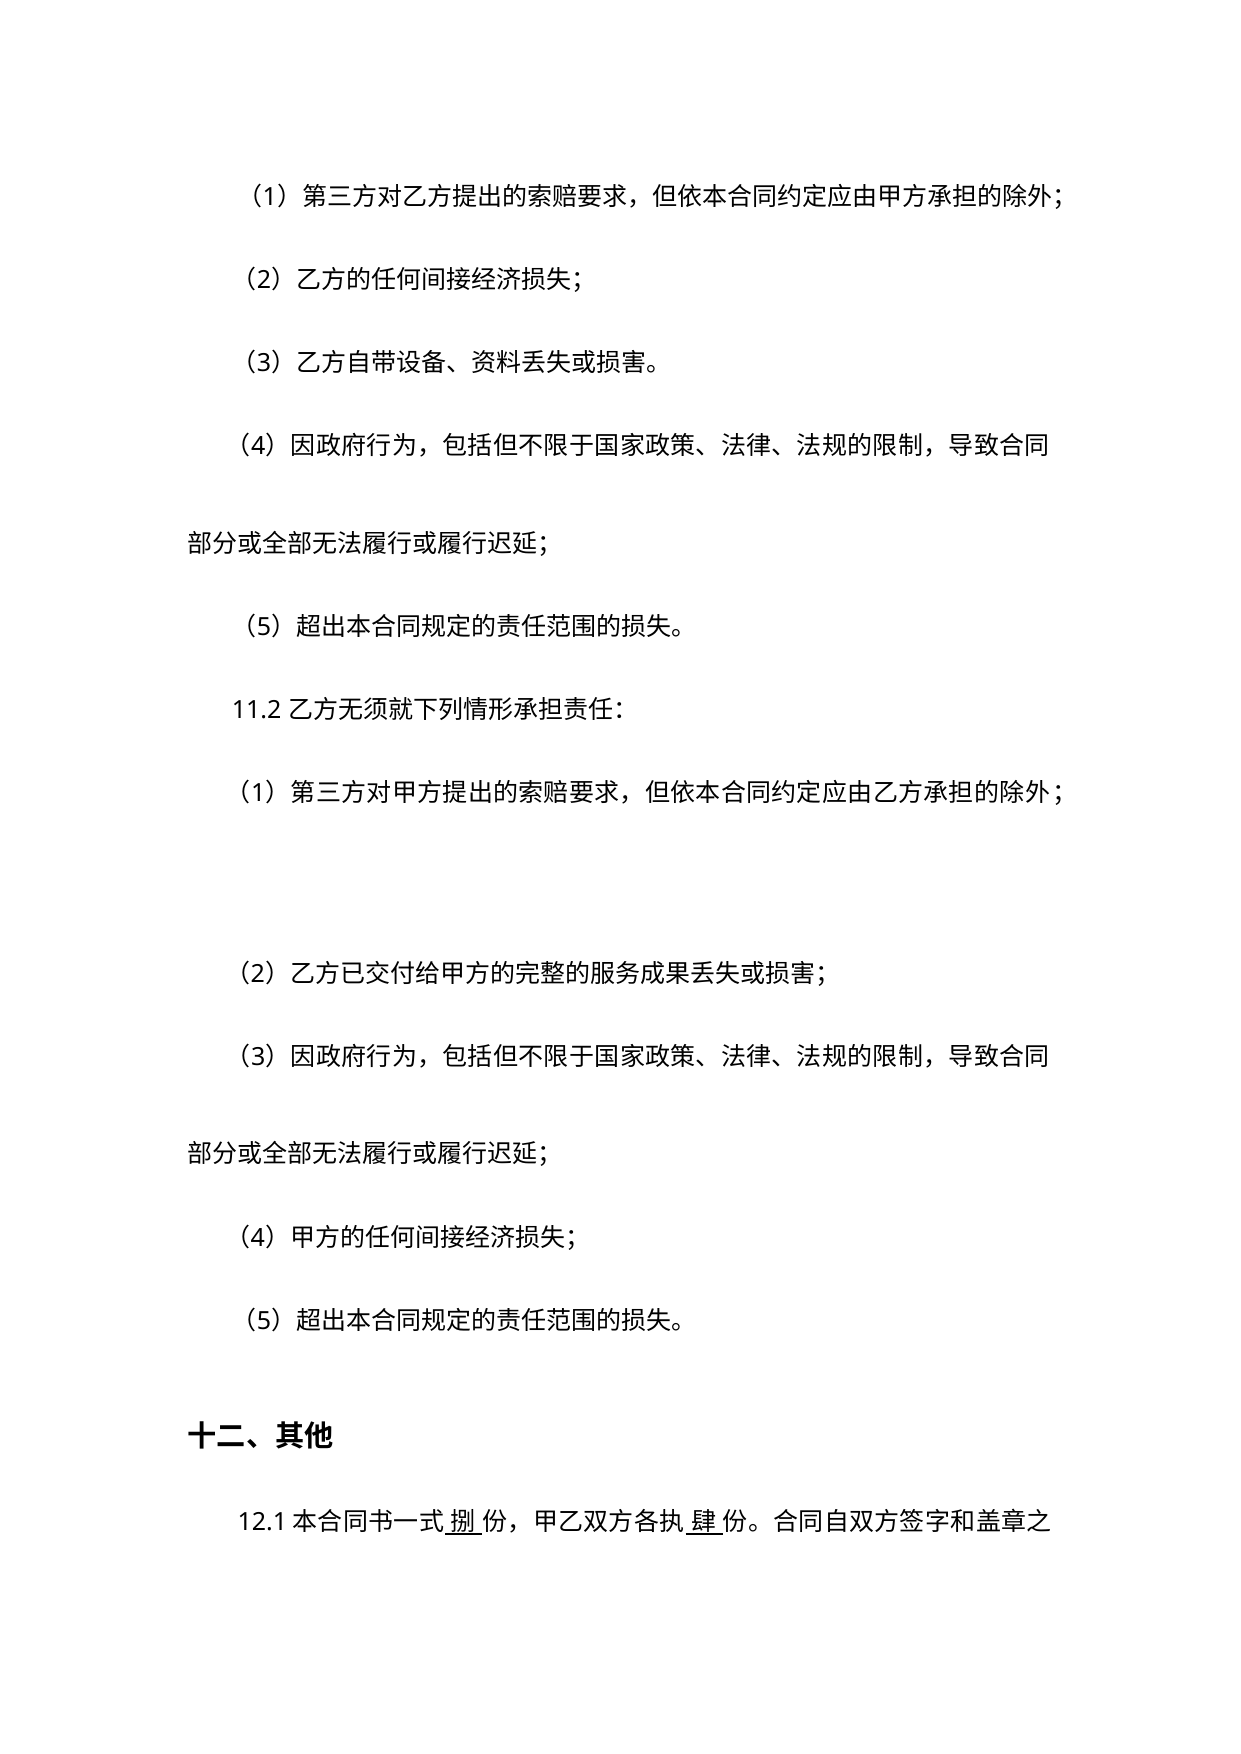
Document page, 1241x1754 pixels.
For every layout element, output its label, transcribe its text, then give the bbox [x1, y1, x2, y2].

text （5）超出本合同规定的责任范围的损失。 [232, 592, 1053, 657]
text （2）乙方已交付给甲方的完整的服务成果丢失或损害； [188, 939, 1053, 1004]
text （3）因政府行为，包括但不限于国家政策、法律、法规的限制，导致合同部分或全部无法履行或履行迟延； [188, 1022, 1053, 1184]
text （1）第三方对甲方提出的索赔要求，但依本合同约定应由乙方承担的除外； [188, 758, 1053, 921]
text （2）乙方的任何间接经济损失； [232, 245, 1053, 310]
text （5）超出本合同规定的责任范围的损失。 [232, 1286, 1053, 1351]
text （3）乙方自带设备、资料丢失或损害。 [232, 328, 1053, 393]
text （4）甲方的任何间接经济损失； [188, 1203, 1053, 1268]
subtitle 十二、其他 [187, 1401, 1053, 1466]
text 11.2 乙方无须就下列情形承担责任： [232, 675, 1053, 740]
text （1）第三方对乙方提出的索赔要求，但依本合同约定应由甲方承担的除外； [187, 162, 1053, 227]
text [187, 1487, 1053, 1552]
text （4）因政府行为，包括但不限于国家政策、法律、法规的限制，导致合同部分或全部无法履行或履行迟延； [188, 411, 1053, 574]
